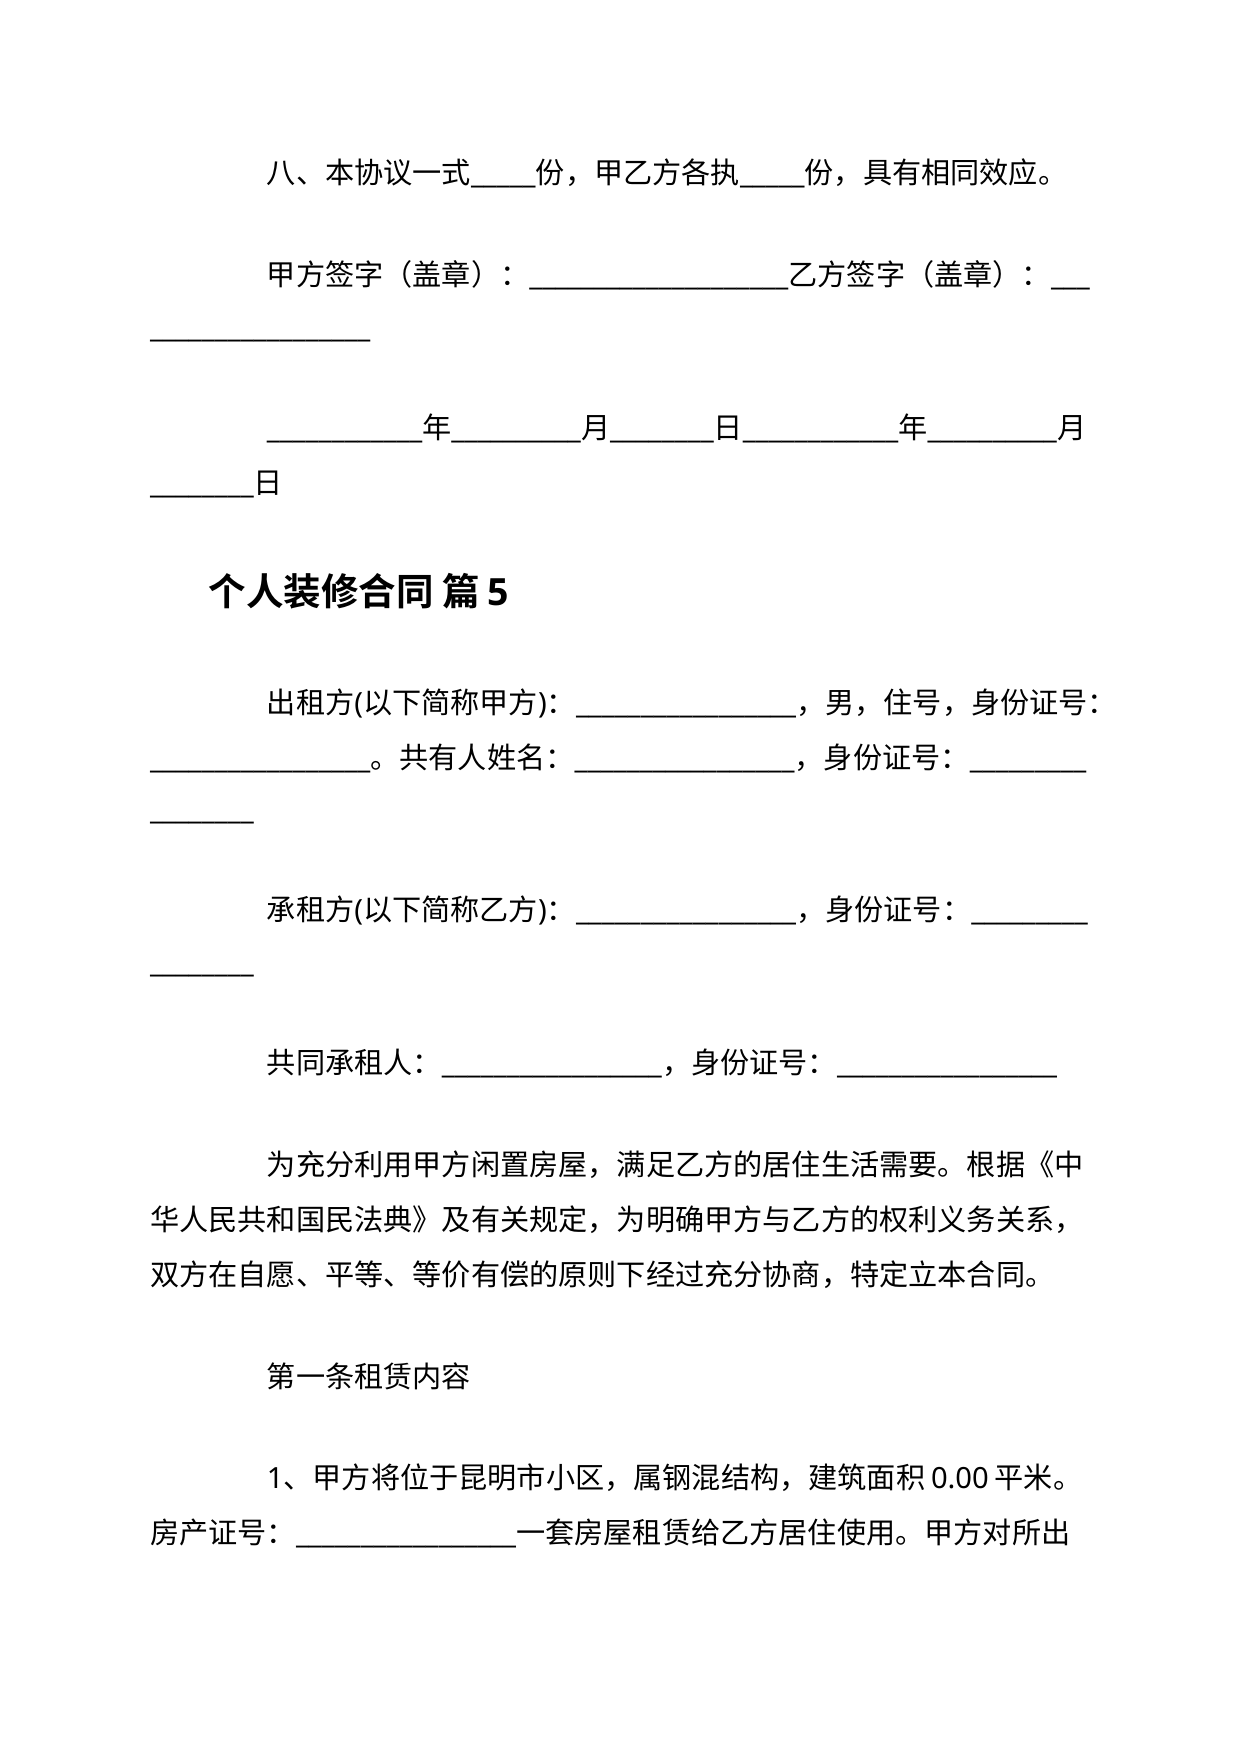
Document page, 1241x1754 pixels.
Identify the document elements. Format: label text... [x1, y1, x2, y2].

text 共同承租人：_________________，身份证号：_________________ [150, 1040, 1090, 1082]
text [150, 1455, 1090, 1552]
text 八、本协议一式_____份，甲乙方各执_____份，具有相同效应。 [150, 150, 1090, 192]
text 为充分利用甲方闲置房屋，满足乙方的居住生活需要。根据《中华人民共和国民法典》及有关规定，为明确甲方与乙方的权利义务关系，双方在自愿、平等、等价有偿的原则下经过充分协商，特定立本合同。 [150, 1142, 1090, 1294]
text ____________年__________月________日____________年__________月________日 [150, 405, 1090, 502]
text 第一条租赁内容 [150, 1353, 1090, 1396]
text 甲方签字（盖章）：____________________乙方签字（盖章）：____________________ [150, 252, 1090, 346]
text 个人装修合同 篇5 [150, 562, 1090, 616]
text 承租方(以下简称乙方)：_________________，身份证号：_________________ [150, 887, 1090, 981]
text 出租方(以下简称甲方)：_________________，男，住号，身份证号：_________________。共有人姓名：_________________，身份证号：_________________ [150, 679, 1090, 828]
